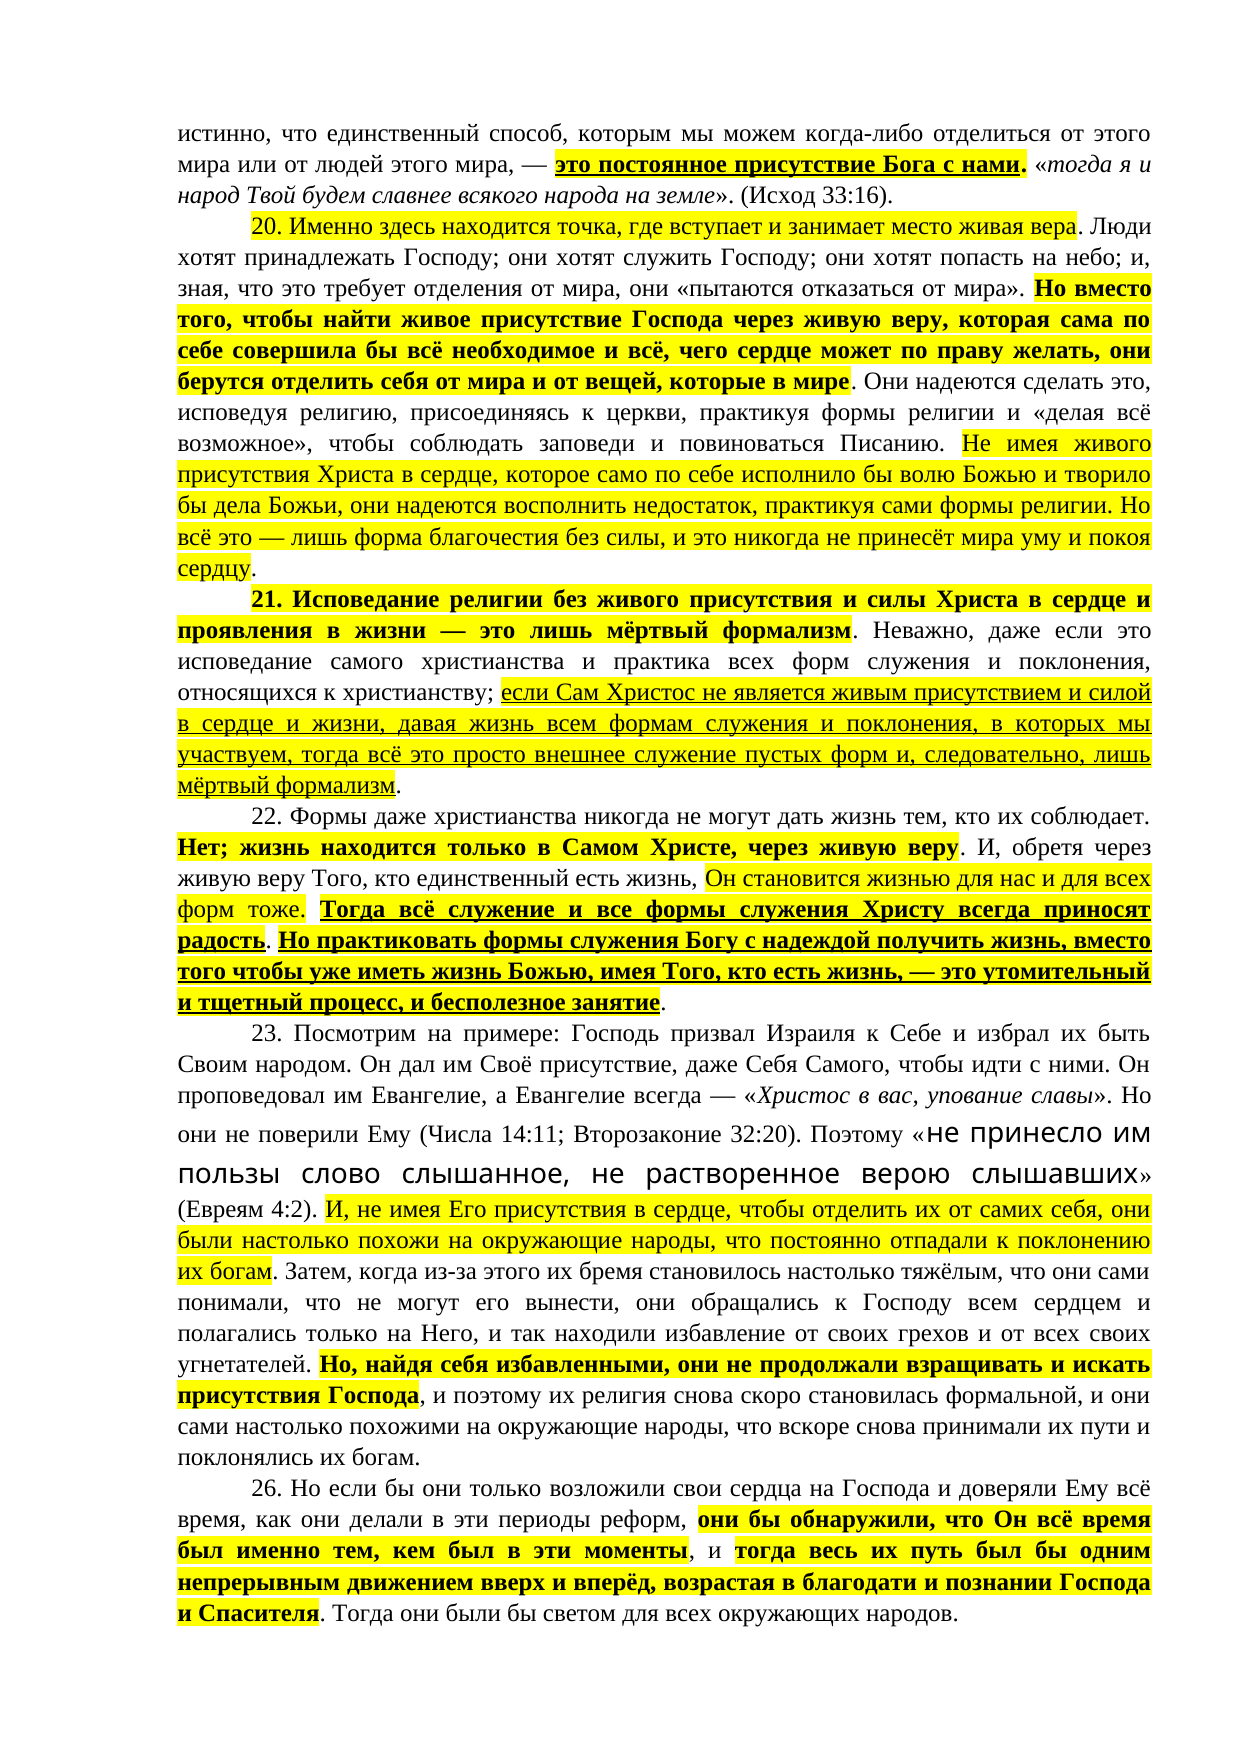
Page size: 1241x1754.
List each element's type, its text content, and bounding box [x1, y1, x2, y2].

text 20. Именно здесь находится точка, где вступает и занимает место живая вера. Люди хотят принадлежать Господу; они хотят служить Господу; они хотят попасть на небо; и, зная, что это требует отделения от мира, они «пытаются отказаться от мира». Но вместо того, чтобы найти живое присутствие Господа через живую веру, которая сама по себе совершила бы всё необходимое и всё, чего сердце может по праву желать, они берутся отделить себя от мира и от вещей, которые в мире. Они надеются сделать это, исповедуя религию, присоединяясь к церкви, практикуя формы религии и «делая всё возможное», чтобы соблюдать заповеди и повиноваться Писанию. Не имея живого присутствия Христа в сердце, которое само по себе исполнило бы волю Божью и творило бы дела Божьи, они надеются восполнить недостаток, практикуя сами формы религии. Но всё это — лишь форма благочестия без силы, и это никогда не принесёт мира уму и покоя сердцу. [177, 211, 1152, 304]
text 26. Но если бы они только возложили свои сердца на Господа и доверяли Ему всё время, как они делали в эти периоды реформ, они бы обнаружили, что Он всё время был именно тем, кем был в эти моменты, и тогда весь их путь был бы одним непрерывным движением вверх и вперёд, возрастая в благодати и познании Господа и Спасителя. Тогда они были бы светом для всех окружающих народов. [177, 1595, 1152, 1626]
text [177, 118, 1152, 209]
text 22. Формы даже христианства никогда не могут дать жизнь тем, кто их соблюдает. Нет; жизнь находится только в Самом Христе, через живую веру. И, обретя через живую веру Того, кто единственный есть жизнь, Он становится жизнью для нас и для всех форм тоже. Тогда всё служение и все формы служения Христу всегда приносят радость. Но практиковать формы служения Богу с надеждой получить жизнь, вместо того чтобы уже иметь жизнь Божью, имея Того, кто есть жизнь, — это утомительный и тщетный процесс, и бесполезное занятие. [177, 801, 1152, 956]
text 21. Исповедание религии без живого присутствия и силы Христа в сердце и проявления в жизни — это лишь мёртвый формализм. Неважно, даже если это исповедание самого христианства и практика всех форм служения и поклонения, относящихся к христианству; если Сам Христос не является живым присутствием и силой в сердце и жизни, давая жизнь всем формам служения и поклонения, в которых мы участвуем, тогда всё это просто внешнее служение пустых форм и, следовательно, лишь мёртвый формализм. [177, 768, 1152, 799]
text 20. Именно здесь находится точка, где вступает и занимает место живая вера. Люди хотят принадлежать Господу; они хотят служить Господу; они хотят попасть на небо; и, зная, что это требует отделения от мира, они «пытаются отказаться от мира». Но вместо того, чтобы найти живое присутствие Господа через живую веру, которая сама по себе совершила бы всё необходимое и всё, чего сердце может по праву желать, они берутся отделить себя от мира и от вещей, которые в мире. Они надеются сделать это, исповедуя религию, присоединяясь к церкви, практикуя формы религии и «делая всё возможное», чтобы соблюдать заповеди и повиноваться Писанию. Не имея живого присутствия Христа в сердце, которое само по себе исполнило бы волю Божью и творило бы дела Божьи, они надеются восполнить недостаток, практикуя сами формы религии. Но всё это — лишь форма благочестия без силы, и это никогда не принесёт мира уму и покоя сердцу. [177, 364, 1152, 460]
text 21. Исповедание религии без живого присутствия и силы Христа в сердце и проявления в жизни — это лишь мёртвый формализм. Неважно, даже если это исповедание самого христианства и практика всех форм служения и поклонения, относящихся к христианству; если Сам Христос не является живым присутствием и силой в сердце и жизни, давая жизнь всем формам служения и поклонения, в которых мы участвуем, тогда всё это просто внешнее служение пустых форм и, следовательно, лишь мёртвый формализм. [177, 584, 1152, 708]
text 23. Посмотрим на примере: Господь призвал Израиля к Себе и избрал их быть Своим народом. Он дал им Своё присутствие, даже Себя Самого, чтобы идти с ними. Он проповедовал им Евангелие, а Евангелие всегда — «Христос в вас, упование славы». Но они не поверили Ему (Числа 14:11; Второзаконие 32:20). Поэтому «не принесло им пользы слово слышанное, не растворенное верою слышавших» (Евреям 4:2). И, не имея Его присутствия в сердце, чтобы отделить их от самих себя, они были настолько похожи на окружающие народы, что постоянно отпадали к поклонению их богам. Затем, когда из-за этого их бремя становилось настолько тяжёлым, что они сами понимали, что не могут его вынести, они обращались к Господу всем сердцем и полагались только на Него, и так находили избавление от своих грехов и от всех своих угнетателей. Но, найдя себя избавленными, они не продолжали взращивать и искать присутствия Господа, и поэтому их религия снова скоро становилась формальной, и они сами настолько похожими на окружающие народы, что вскоре снова принимали их пути и поклонялись их богам. [177, 1018, 1152, 1225]
text 26. Но если бы они только возложили свои сердца на Господа и доверяли Ему всё время, как они делали в эти периоды реформ, они бы обнаружили, что Он всё время был именно тем, кем был в эти моменты, и тогда весь их путь был бы одним непрерывным движением вверх и вперёд, возрастая в благодати и познании Господа и Спасителя. Тогда они были бы светом для всех окружающих народов. [177, 1473, 1152, 1567]
text 23. Посмотрим на примере: Господь призвал Израиля к Себе и избрал их быть Своим народом. Он дал им Своё присутствие, даже Себя Самого, чтобы идти с ними. Он проповедовал им Евангелие, а Евангелие всегда — «Христос в вас, упование славы». Но они не поверили Ему (Числа 14:11; Второзаконие 32:20). Поэтому «не принесло им пользы слово слышанное, не растворенное верою слышавших» (Евреям 4:2). И, не имея Его присутствия в сердце, чтобы отделить их от самих себя, они были настолько похожи на окружающие народы, что постоянно отпадали к поклонению их богам. Затем, когда из-за этого их бремя становилось настолько тяжёлым, что они сами понимали, что не могут его вынести, они обращались к Господу всем сердцем и полагались только на Него, и так находили избавление от своих грехов и от всех своих угнетателей. Но, найдя себя избавленными, они не продолжали взращивать и искать присутствия Господа, и поэтому их религия снова скоро становилась формальной, и они сами настолько похожими на окружающие народы, что вскоре снова принимали их пути и поклонялись их богам. [177, 1254, 1152, 1471]
